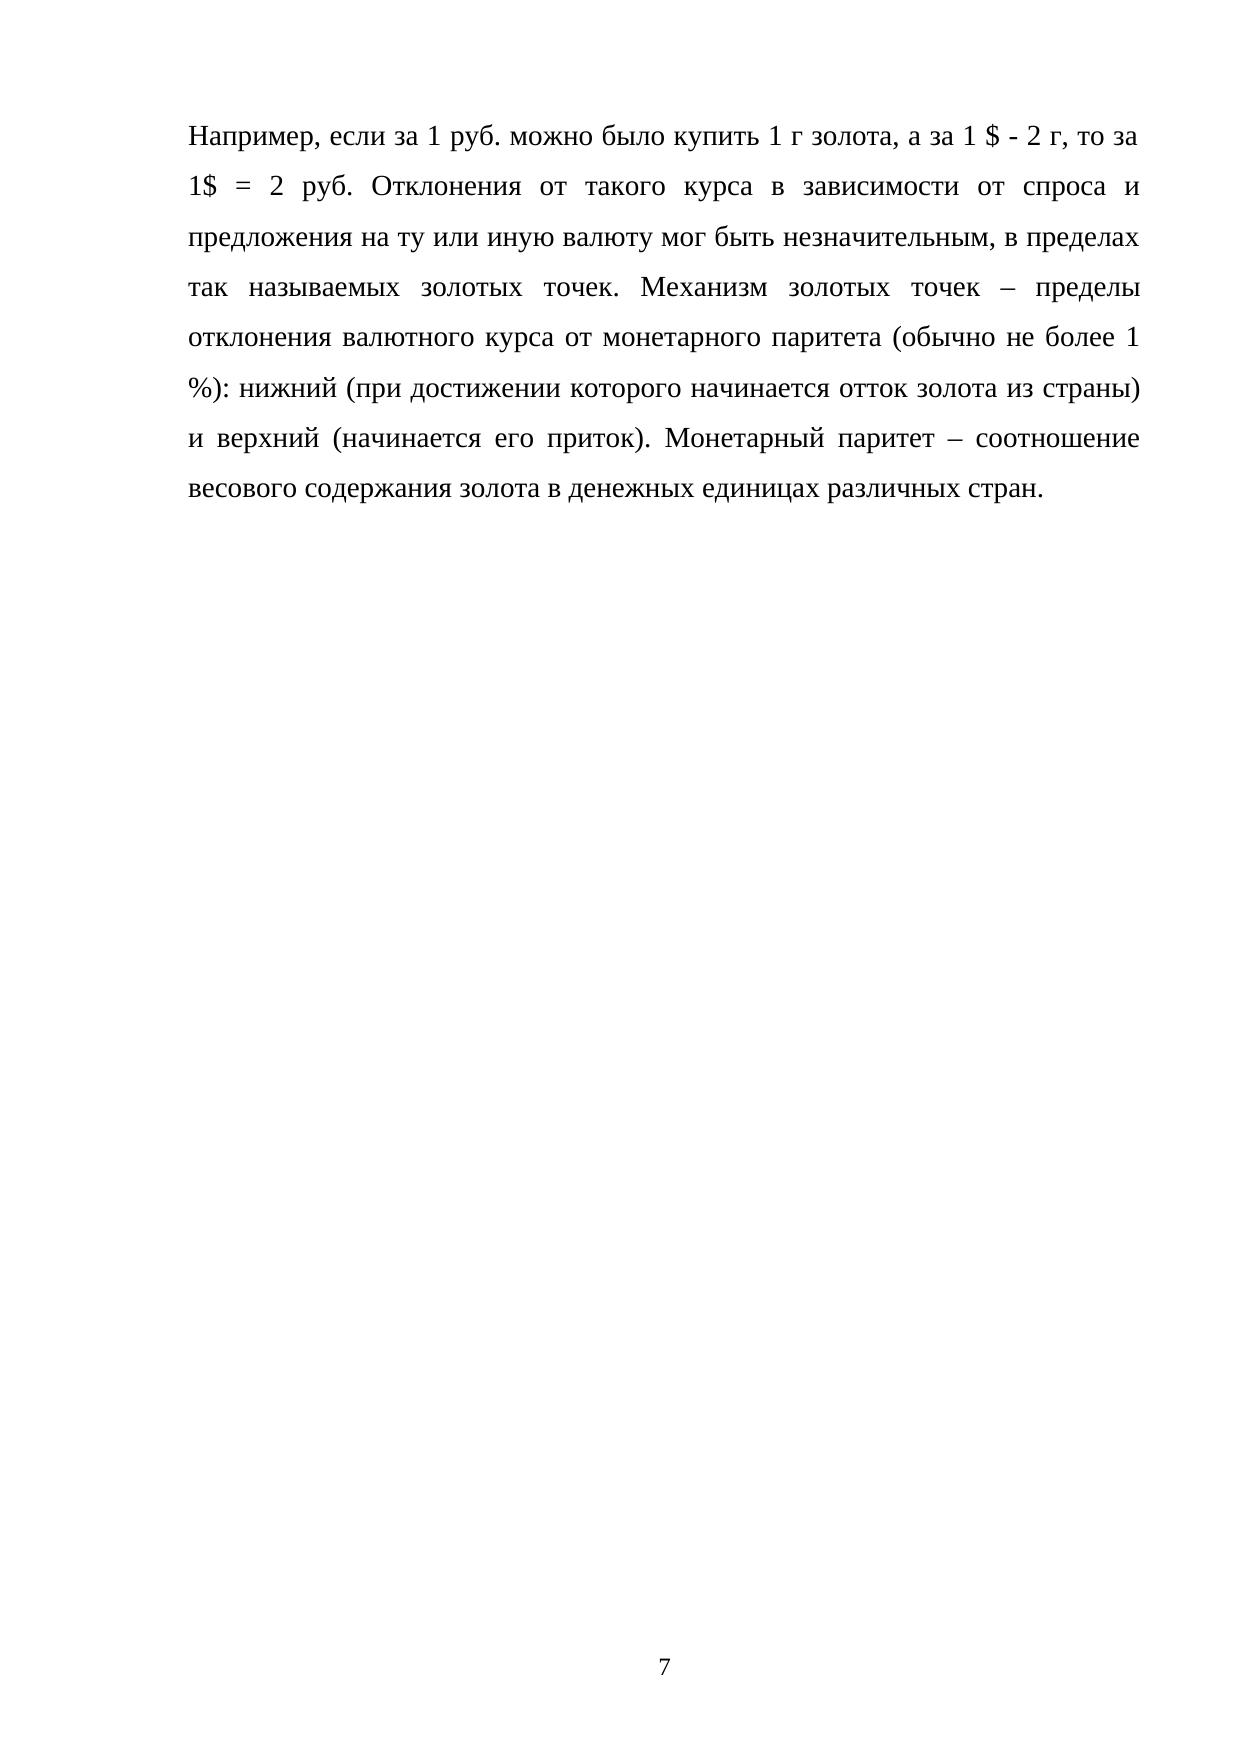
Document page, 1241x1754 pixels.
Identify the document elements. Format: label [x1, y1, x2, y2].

text [188, 118, 1141, 504]
